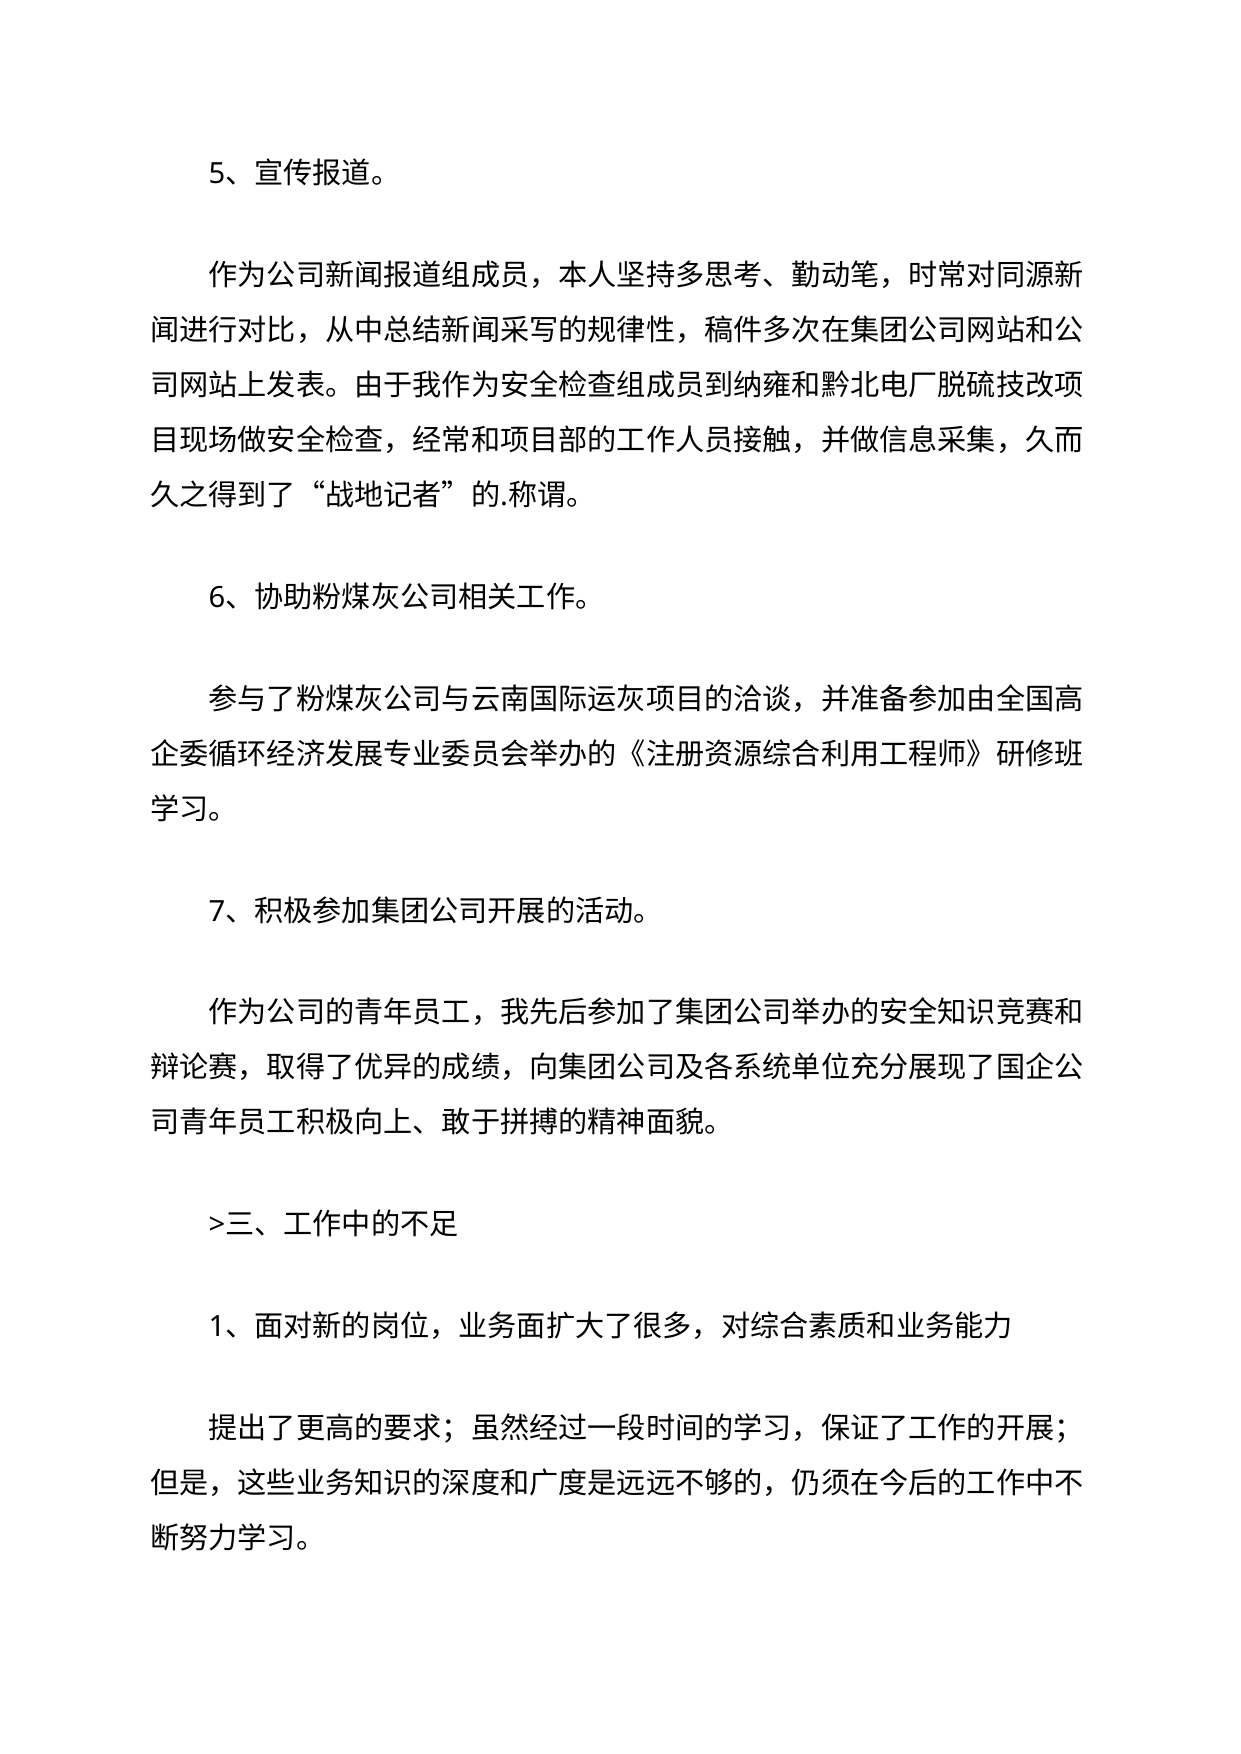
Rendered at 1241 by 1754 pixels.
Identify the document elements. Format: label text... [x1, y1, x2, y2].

text 参与了粉煤灰公司与云南国际运灰项目的洽谈，并准备参加由全国高企委循环经济发展专业委员会举办的《注册资源综合利用工程师》研修班学习。 [150, 676, 1090, 828]
text 作为公司的青年员工，我先后参加了集团公司举办的安全知识竞赛和辩论赛，取得了优异的成绩，向集团公司及各系统单位充分展现了国企公司青年员工积极向上、敢于拼搏的精神面貌。 [150, 989, 1090, 1141]
text 提出了更高的要求；虽然经过一段时间的学习，保证了工作的开展；但是，这些业务知识的深度和广度是远远不够的，仍须在今后的工作中不断努力学习。 [150, 1404, 1090, 1557]
text 6、协助粉煤灰公司相关工作。 [150, 573, 1090, 616]
text 作为公司新闻报道组成员，本人坚持多思考、勤动笔，时常对同源新闻进行对比，从中总结新闻采写的规律性，稿件多次在集团公司网站和公司网站上发表。由于我作为安全检查组成员到纳雍和黔北电厂脱硫技改项目现场做安全检查，经常和项目部的工作人员接触，并做信息采集，久而久之得到了“战地记者”的.称谓。 [150, 252, 1090, 514]
text 1、面对新的岗位，业务面扩大了很多，对综合素质和业务能力 [150, 1303, 1090, 1345]
text 7、积极参加集团公司开展的活动。 [150, 887, 1090, 929]
text 5、宣传报道。 [150, 150, 1090, 192]
text >三、工作中的不足 [150, 1201, 1090, 1243]
